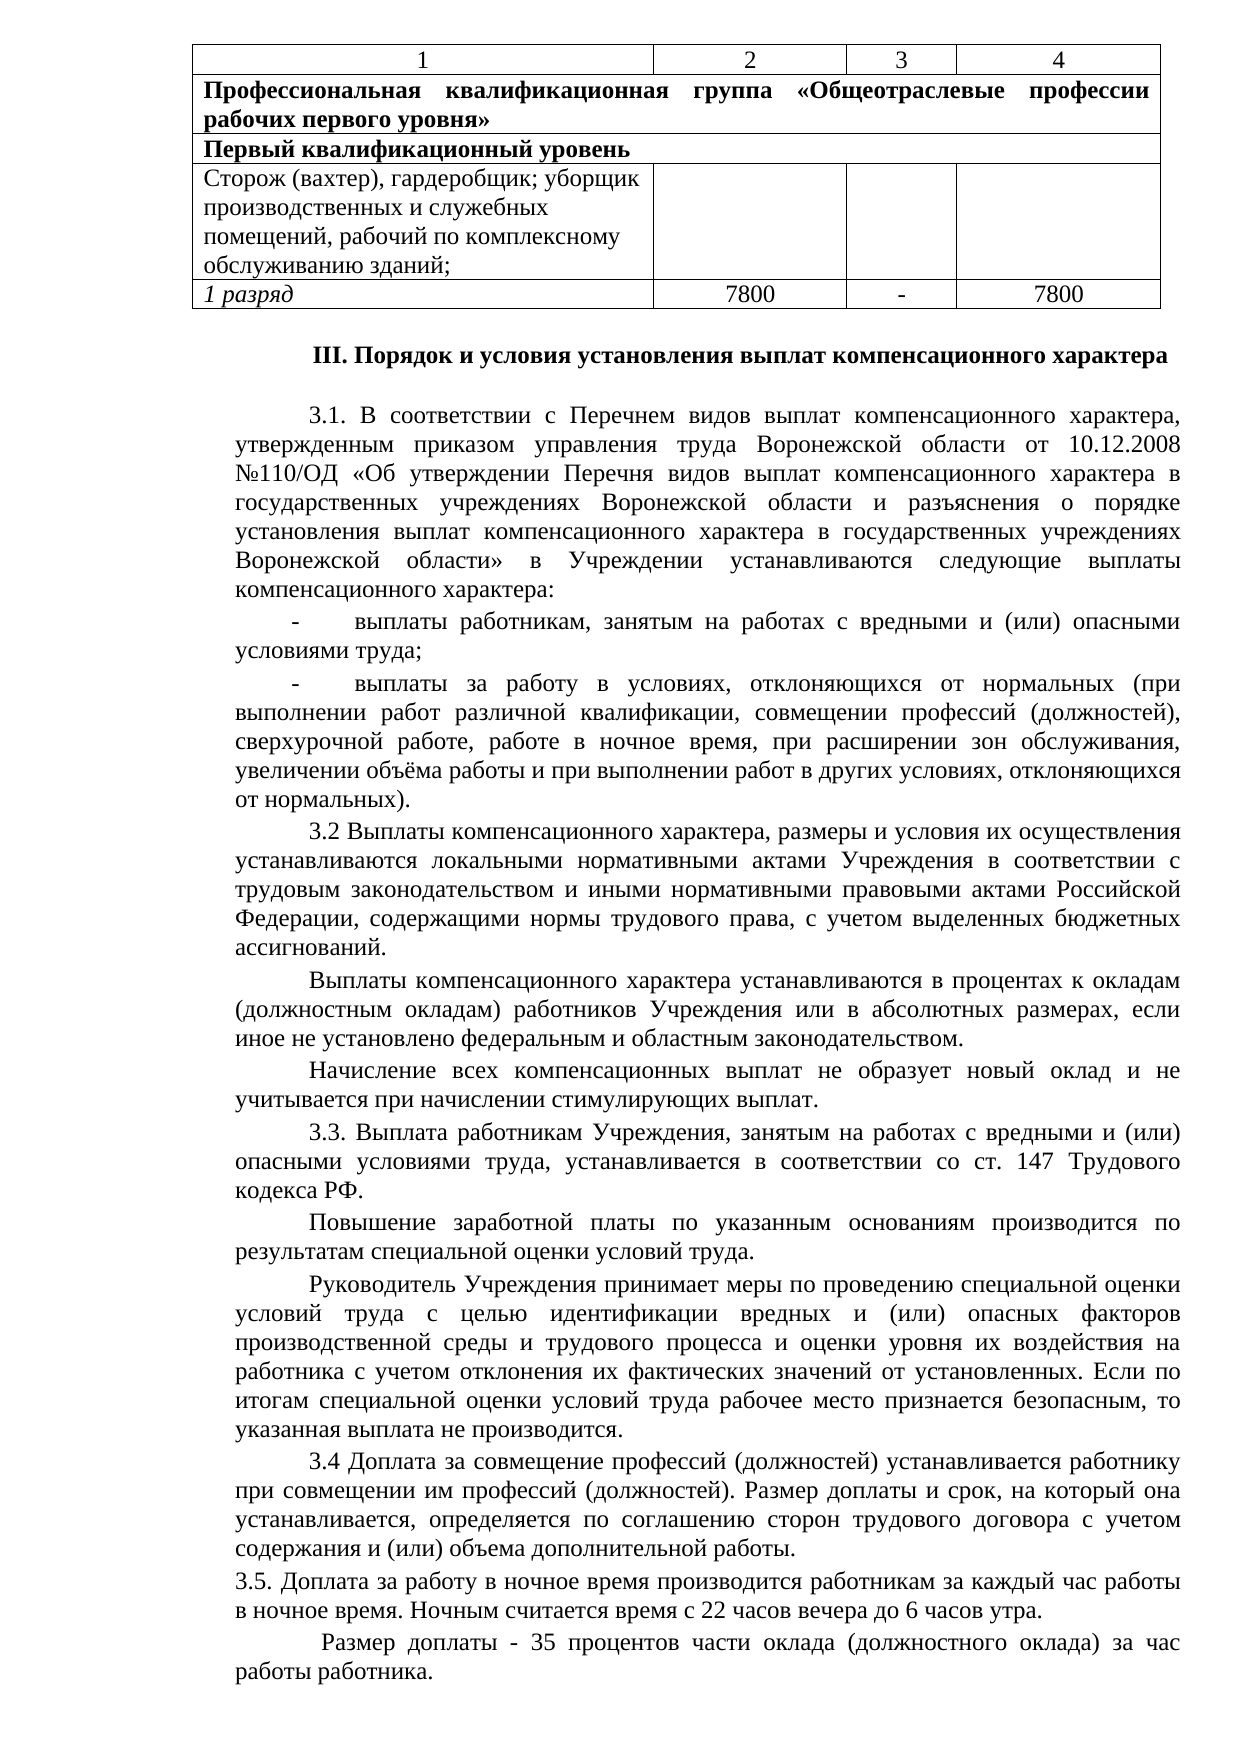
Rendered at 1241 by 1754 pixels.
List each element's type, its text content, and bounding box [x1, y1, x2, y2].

table_cell Сторож (вахтер), гардеробщик; уборщик производственных и служебных помещений, рабочий по комплексному обслуживанию зданий; [193, 164, 653, 278]
table_cell 1 [193, 45, 653, 74]
table_cell 4 [957, 45, 1160, 74]
text 3.2 Выплаты компенсационного характера, размеры и условия их осуществления устанавливаются локальными нормативными актами Учреждения в соответствии с трудовым законодательством и иными нормативными правовыми актами Российской Федерации, содержащими нормы трудового права, с учетом выделенных бюджетных ассигнований. [235, 816, 1181, 961]
table_cell 1 разряд [193, 280, 653, 308]
table_cell 2 [654, 45, 846, 74]
table_cell [847, 164, 956, 278]
table_cell 7800 [957, 280, 1160, 308]
text Начисление всех компенсационных выплат не образует новый оклад и не учитывается при начислении стимулирующих выплат. [235, 1055, 1181, 1113]
list Доплата за работу в ночное время производится работникам за каждый час работы в ночное время. Ночным считается время с 22 часов вечера до 6 часов утра. [235, 1566, 1181, 1623]
text 3.3. Выплата работникам Учреждения, занятым на работах с вредными и (или) опасными условиями труда, устанавливается в соответствии со ст. 147 Трудового кодекса РФ. [235, 1117, 1181, 1203]
text 3.1. В соответствии с Перечнем видов выплат компенсационного характера, утвержденным приказом управления труда Воронежской области от 10.12.2008 №110/ОД «Об утверждении Перечня видов выплат компенсационного характера в государственных учреждениях Воронежской области и разъяснения о порядке установления выплат компенсационного характера в государственных учреждениях Воронежской области» в Учреждении устанавливаются следующие выплаты компенсационного характера: [235, 400, 1181, 602]
table_cell Профессиональная квалификационная группа «Общеотраслевые профессии рабочих первого уровня» [193, 75, 1160, 133]
table_cell 7800 [654, 280, 846, 308]
text Руководитель Учреждения принимает меры по проведению специальной оценки условий труда с целью идентификации вредных и (или) опасных факторов производственной среды и трудового процесса и оценки уровня их воздействия на работника с учетом отклонения их фактических значений от установленных. Если по итогам специальной оценки условий труда рабочее место признается безопасным, то указанная выплата не производится. [235, 1269, 1181, 1442]
text Выплаты компенсационного характера устанавливаются в процентах к окладам (должностным окладам) работников Учреждения или в абсолютных размерах, если иное не установлено федеральным и областным законодательством. [235, 965, 1181, 1051]
text Повышение заработной платы по указанным основаниям производится по результатам специальной оценки условий труда. [235, 1207, 1181, 1265]
table_cell [654, 164, 846, 278]
table_cell - [847, 280, 956, 308]
table_cell 3 [847, 45, 956, 74]
list выплаты за работу в условиях, отклоняющихся от нормальных (при выполнении работ различной квалификации, совмещении профессий (должностей), сверхурочной работе, работе в ночное время, при расширении зон обслуживания, увеличении объёма работы и при выполнении работ в других условиях, отклоняющихся от нормальных). [235, 668, 1181, 812]
text III. Порядок и условия установления выплат компенсационного характера [312, 341, 1183, 369]
table_cell [957, 164, 1160, 278]
list выплаты работникам, занятым на работах с вредными и (или) опасными условиями труда; [235, 606, 1181, 664]
table_cell Первый квалификационный уровень [193, 134, 1160, 162]
text 3.4 Доплата за совмещение профессий (должностей) устанавливается работнику при совмещении им профессий (должностей). Размер доплаты и срок, на который она устанавливается, определяется по соглашению сторон трудового договора с учетом содержания и (или) объема дополнительной работы. [235, 1446, 1181, 1562]
text Размер доплаты - 35 процентов части оклада (должностного оклада) за час работы работника. [235, 1627, 1181, 1685]
